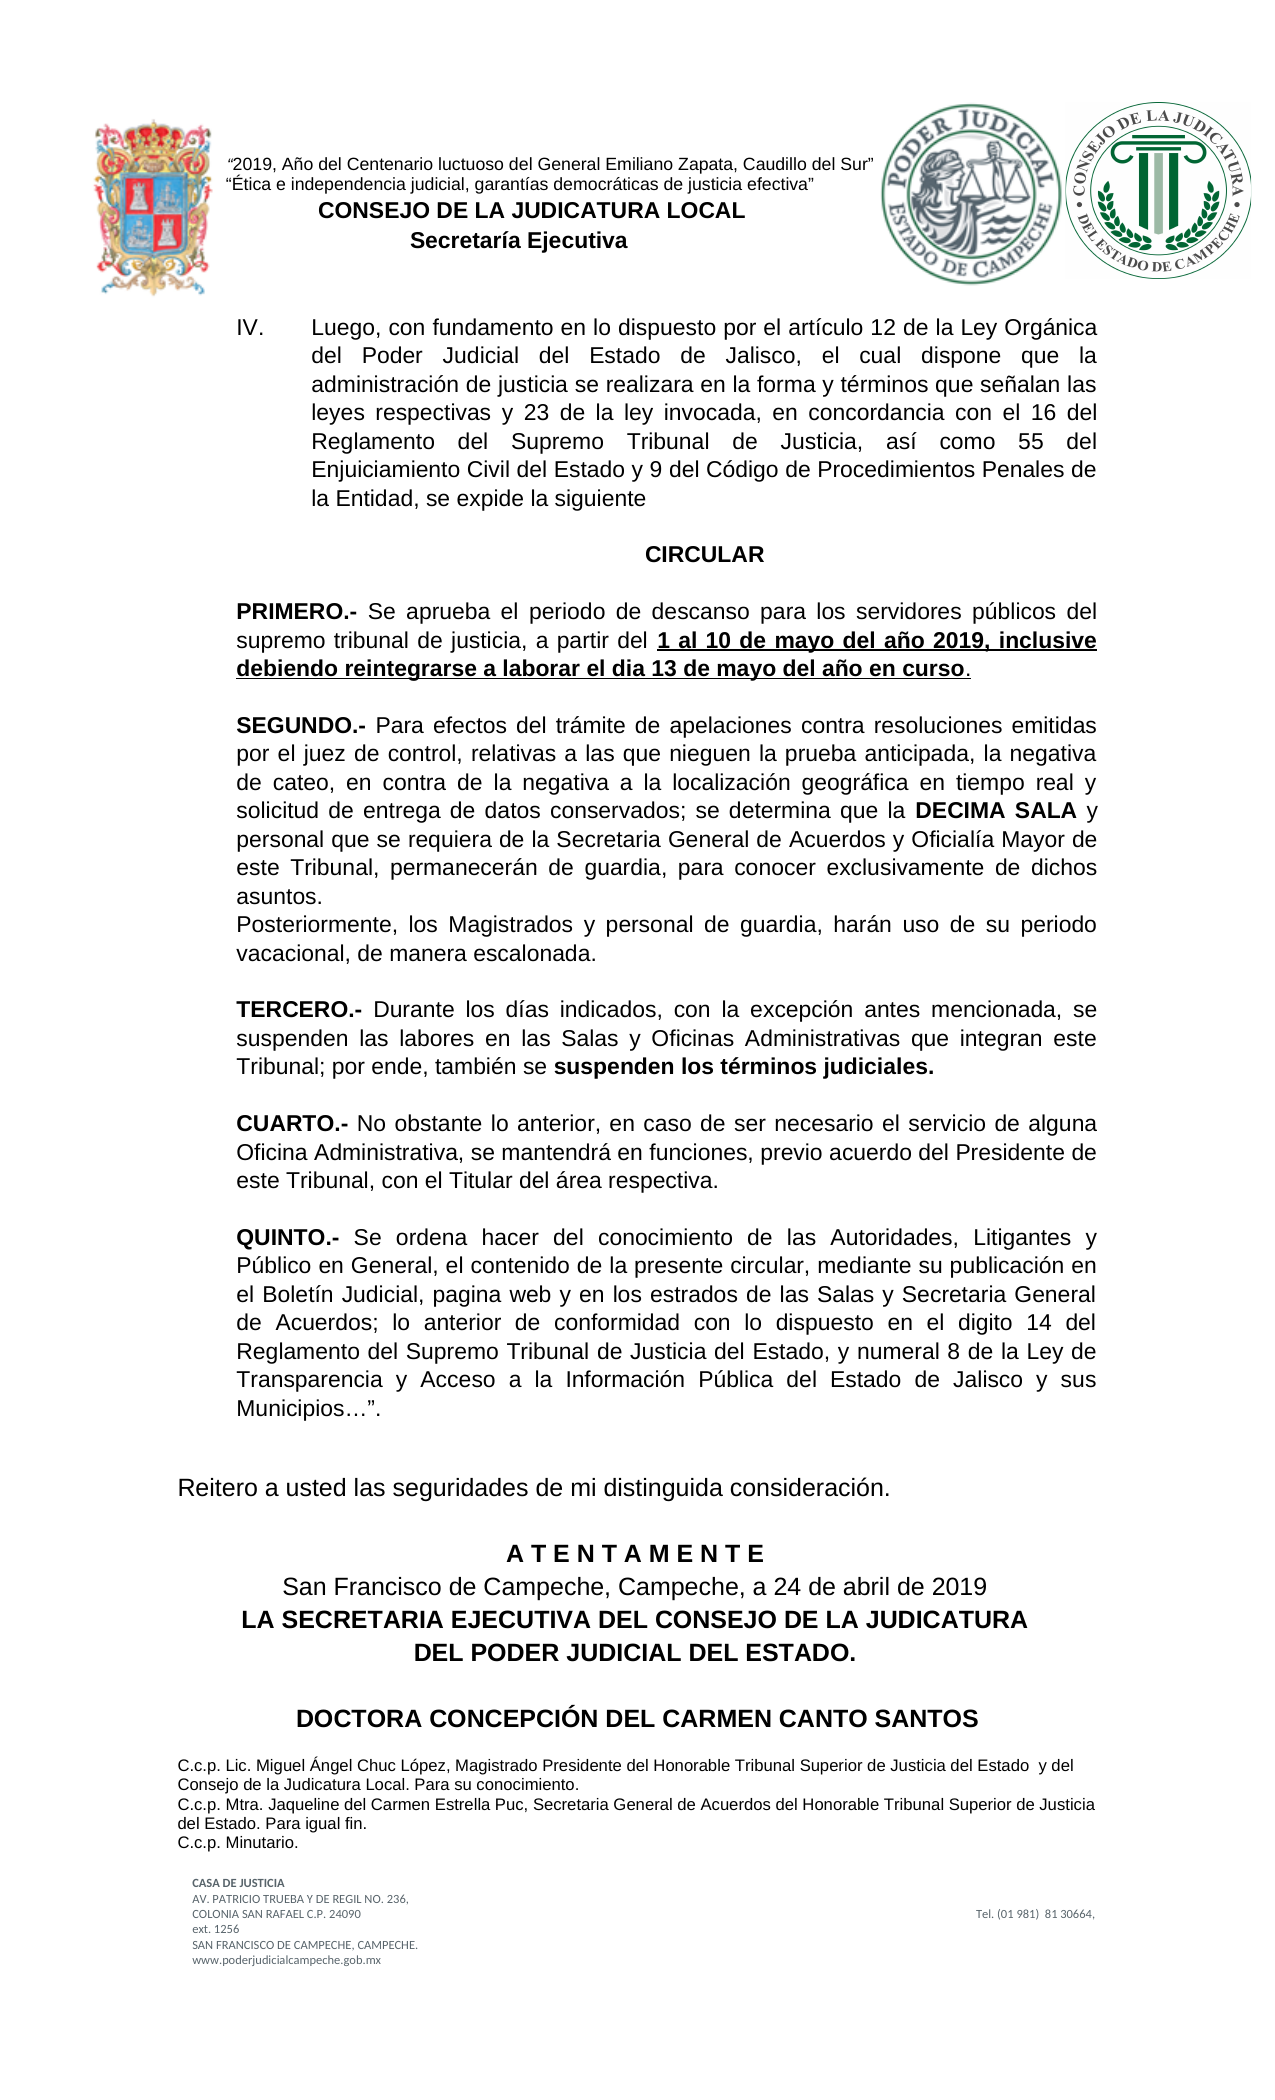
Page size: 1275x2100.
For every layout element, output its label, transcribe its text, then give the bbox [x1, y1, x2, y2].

text C.c.p. Lic. Miguel Ángel Chuc López, Magistrado Presidente del Honorable Tribunal Superior de Justicia del Estado y del Consejo de la Judicatura Local. Para su conocimiento. [177, 1756, 1098, 1794]
text DEL PODER JUDICIAL DEL ESTADO. [177, 1638, 1093, 1666]
text LA SECRETARIA EJECUTIVA DEL CONSEJO DE LA JUDICATURA [177, 1605, 1093, 1633]
list SEGUNDO.- Para efectos del trámite de apelaciones contra resoluciones emitidas por el juez de control, relativas a las que nieguen la prueba anticipada, la negativa de cateo, en contra de la negativa a la localización geográfica en tiempo real y solicitud de entrega de datos conservados; se determina que la DECIMA SALA y personal que se requiera de la Secretaria General de Acuerdos y Oficialía Mayor de este Tribunal, permanecerán de guardia, para conocer exclusivamente de dichos asuntos. [236, 712, 1098, 909]
list Posteriormente, los Magistrados y personal de guardia, harán uso de su periodo vacacional, de manera escalonada. [236, 911, 1098, 966]
list TERCERO.- Durante los días indicados, con la excepción antes mencionada, se suspenden las labores en las Salas y Oficinas Administrativas que integran este Tribunal; por ende, también se suspenden los términos judiciales. [236, 996, 1098, 1079]
list CUARTO.- No obstante lo anterior, en caso de ser necesario el servicio de alguna Oficina Administrativa, se mantendrá en funciones, previo acuerdo del Presidente de este Tribunal, con el Titular del área respectiva. [236, 1110, 1098, 1193]
text C.c.p. Mtra. Jaqueline del Carmen Estrella Puc, Secretaria General de Acuerdos del Honorable Tribunal Superior de Justicia del Estado. Para igual fin. [177, 1794, 1098, 1833]
text A T E N T A M E N T E [177, 1539, 1093, 1567]
list CIRCULAR [311, 541, 1098, 568]
text DOCTORA CONCEPCIÓN DEL CARMEN CANTO SANTOS [177, 1704, 1098, 1732]
list Luego, con fundamento en lo dispuesto por el artículo 12 de la Ley Orgánica del Poder Judicial del Estado de Jalisco, el cual dispone que la administración de justicia se realizara en la forma y términos que señalan las leyes respectivas y 23 de la ley invocada, en concordancia con el 16 del Reglamento del Supremo Tribunal de Justicia, así como 55 del Enjuiciamiento Civil del Estado y 9 del Código de Procedimientos Penales de la Entidad, se expide la siguiente [236, 314, 1098, 511]
picture [88, 107, 222, 316]
text San Francisco de Campeche, Campeche, a 24 de abril de 2019 [177, 1572, 1093, 1600]
picture [880, 101, 1252, 287]
text C.c.p. Minutario. [177, 1833, 1098, 1852]
list PRIMERO.- Se aprueba el periodo de descanso para los servidores públicos del supremo tribunal de justicia, a partir del 1 al 10 de mayo del año 2019, inclusive debiendo reintegrarse a laborar el dia 13 de mayo del año en curso. [236, 598, 1098, 681]
list QUINTO.- Se ordena hacer del conocimiento de las Autoridades, Litigantes y Público en General, el contenido de la presente circular, mediante su publicación en el Boletín Judicial, pagina web y en los estrados de las Salas y Secretaria General de Acuerdos; lo anterior de conformidad con lo dispuesto en el digito 14 del Reglamento del Supremo Tribunal de Justicia del Estado, y numeral 8 de la Ley de Transparencia y Acceso a la Información Pública del Estado de Jalisco y sus Municipios…”. [236, 1224, 1098, 1421]
text Reitero a usted las seguridades de mi distinguida consideración. [177, 1473, 1093, 1501]
